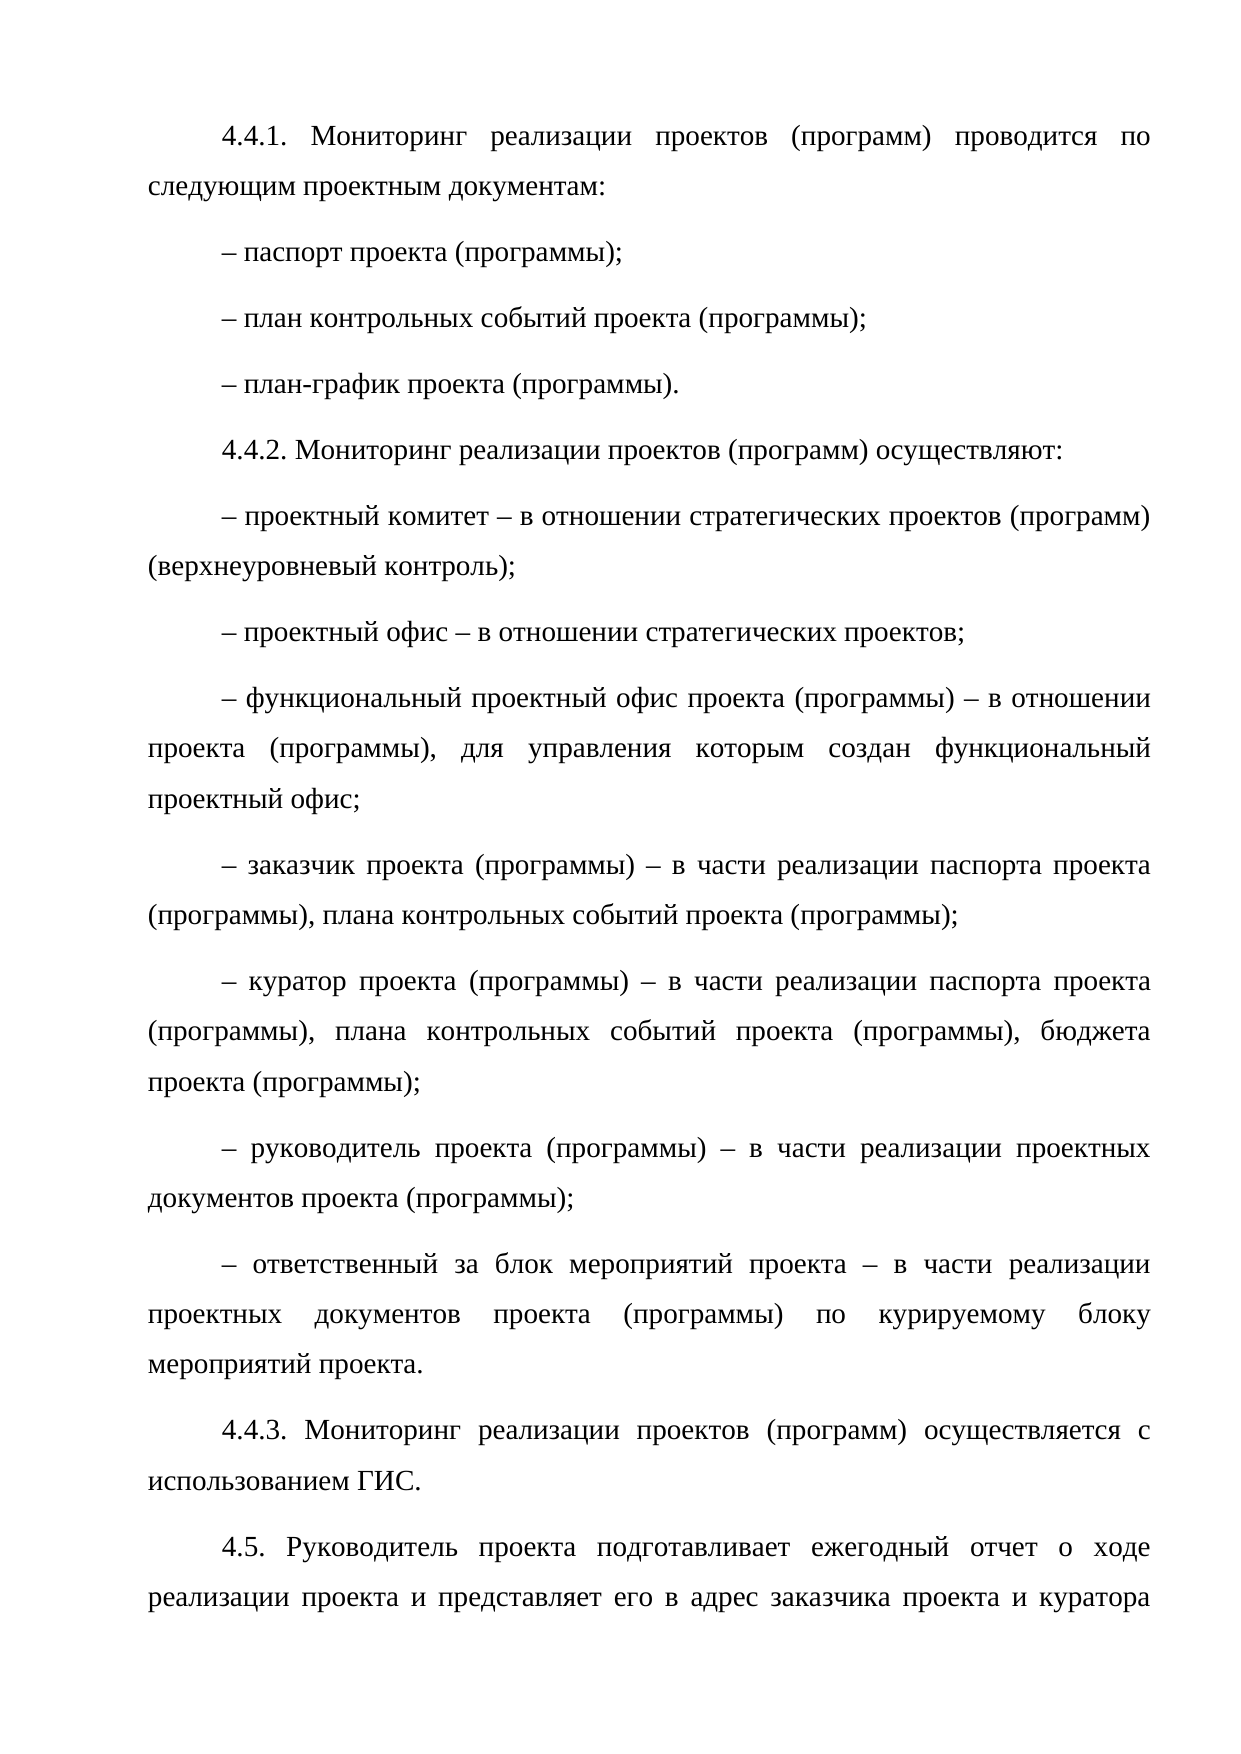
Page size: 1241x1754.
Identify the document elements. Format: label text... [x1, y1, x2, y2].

text – план-график проекта (программы). [148, 366, 1152, 400]
text – заказчик проекта (программы) – в части реализации паспорта проекта (программы), плана контрольных событий проекта (программы); [148, 847, 1152, 931]
text 4.4.3. Мониторинг реализации проектов (программ) осуществляется с использованием ГИС. [148, 1412, 1152, 1496]
text – ответственный за блок мероприятий проекта – в части реализации проектных документов проекта (программы) по курируемому блоку мероприятий проекта. [148, 1246, 1152, 1380]
text 4.4.1. Мониторинг реализации проектов (программ) проводится по следующим проектным документам: [148, 118, 1152, 202]
text – руководитель проекта (программы) – в части реализации проектных документов проекта (программы); [148, 1130, 1152, 1213]
text – куратор проекта (программы) – в части реализации паспорта проекта (программы), плана контрольных событий проекта (программы), бюджета проекта (программы); [148, 963, 1152, 1097]
text – проектный комитет – в отношении стратегических проектов (программ) (верхнеуровневый контроль); [148, 498, 1152, 582]
text – функциональный проектный офис проекта (программы) – в отношении проекта (программы), для управления которым создан функциональный проектный офис; [148, 680, 1152, 814]
text 4.4.2. Мониторинг реализации проектов (программ) осуществляют: [148, 432, 1152, 466]
text – проектный офис – в отношении стратегических проектов; [148, 614, 1152, 648]
text – паспорт проекта (программы); [148, 234, 1152, 268]
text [148, 1529, 1152, 1613]
text – план контрольных событий проекта (программы); [148, 300, 1152, 334]
